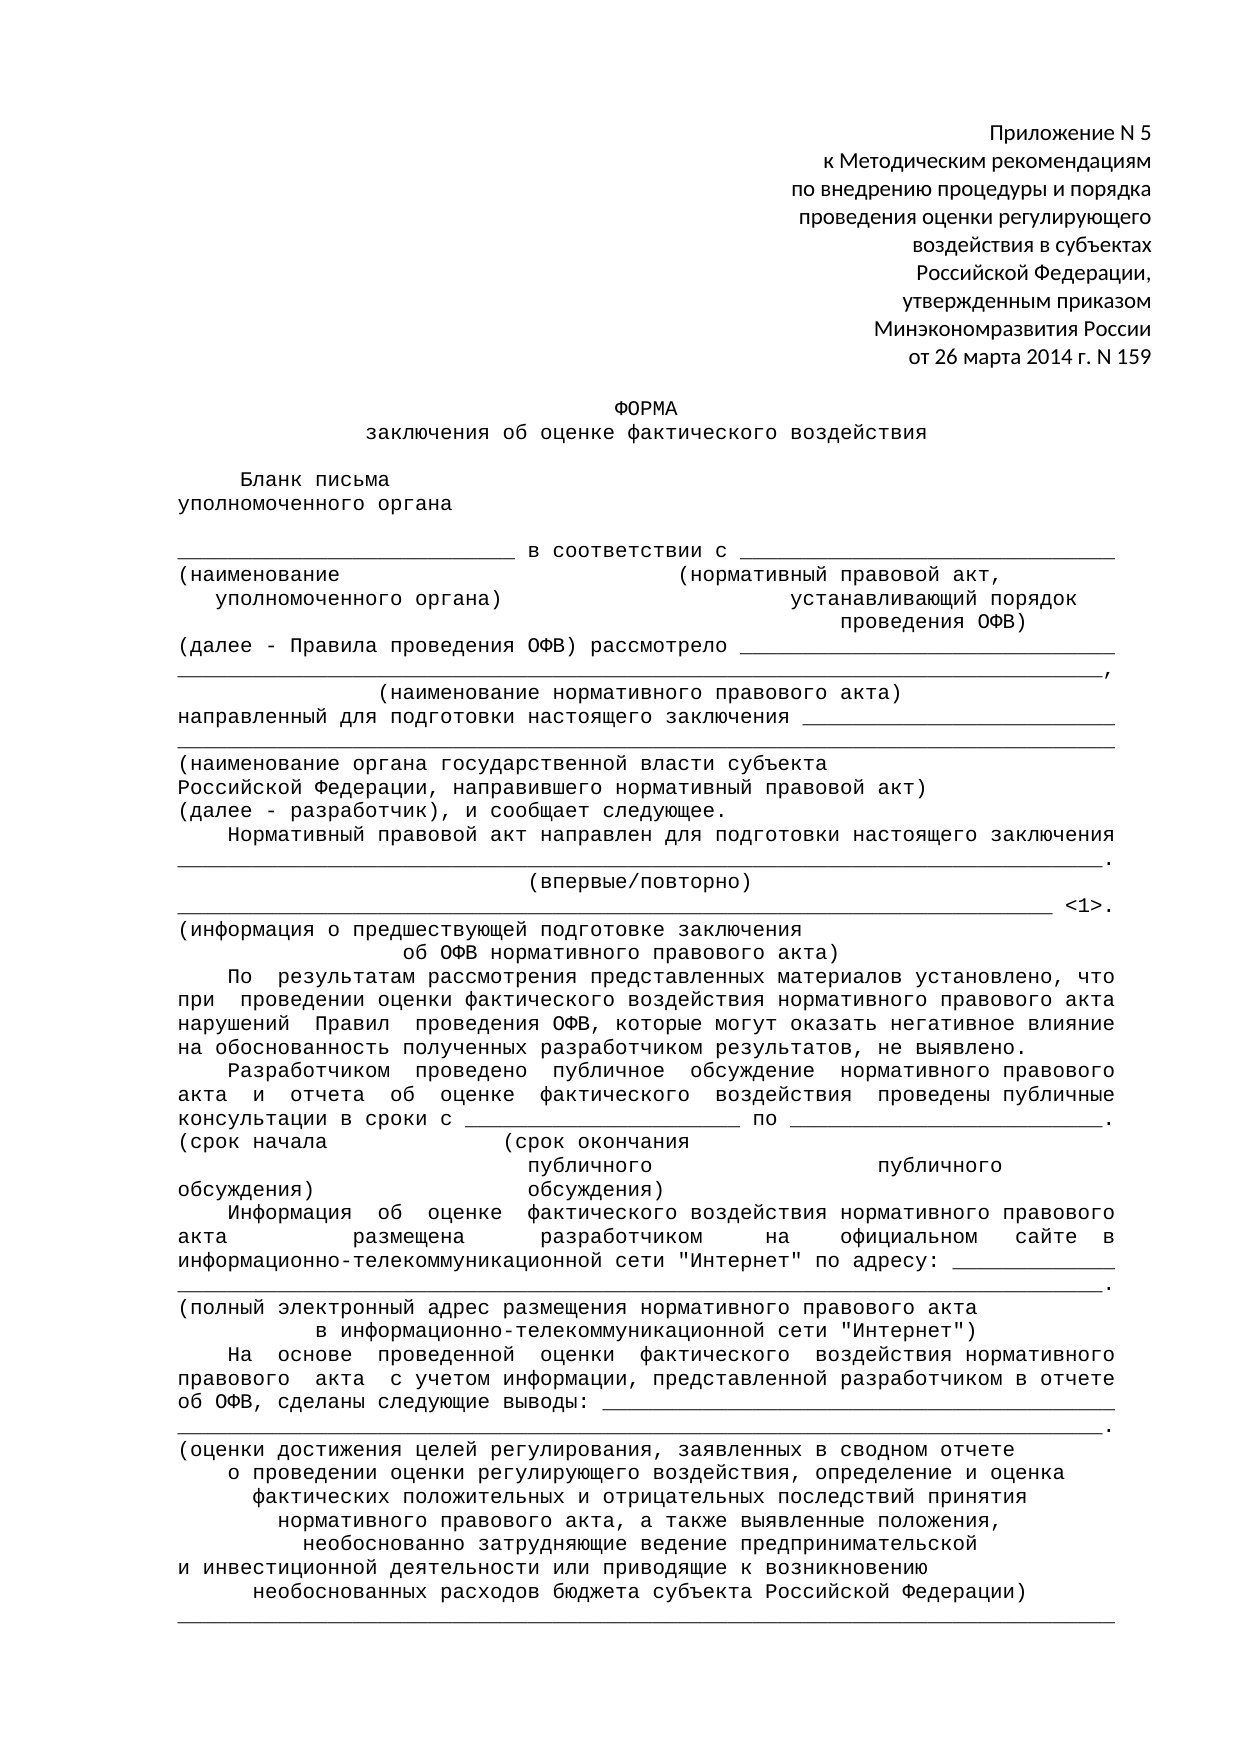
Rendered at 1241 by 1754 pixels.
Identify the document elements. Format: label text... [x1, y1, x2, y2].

text ФОРМА [177, 398, 1152, 422]
text (оценки достижения целей регулирования, заявленных в сводном отчете [177, 1439, 1152, 1462]
text уполномоченного органа) устанавливающий порядок [177, 587, 1152, 611]
text уполномоченного органа [177, 493, 1152, 517]
text Минэкономразвития России [177, 314, 1152, 342]
text Российской Федерации, [177, 258, 1152, 286]
text по внедрению процедуры и порядка [177, 174, 1152, 202]
text __________________________________________________________________________. [177, 848, 1152, 871]
text (наименование (нормативный правовой акт, [177, 564, 1152, 587]
text от 26 марта 2014 г. N 159 [177, 342, 1152, 370]
text ___________________________________________________________________________ [177, 1604, 1152, 1628]
text об ОФВ, сделаны следующие выводы: _________________________________________ [177, 1391, 1152, 1415]
text и инвестиционной деятельности или приводящие к возникновению [177, 1557, 1152, 1581]
text На основе проведенной оценки фактического воздействия нормативного [177, 1344, 1152, 1368]
text фактических положительных и отрицательных последствий принятия [177, 1486, 1152, 1510]
text ___________________________________________________________________________ [177, 729, 1152, 753]
text (далее - Правила проведения ОФВ) рассмотрело ______________________________ [177, 635, 1152, 658]
text акта и отчета об оценке фактического воздействия проведены публичные [177, 1084, 1152, 1108]
text нормативного правового акта, а также выявленные положения, [177, 1510, 1152, 1533]
text ___________________________ в соответствии с ______________________________ [177, 540, 1152, 564]
text __________________________________________________________________________, [177, 658, 1152, 682]
text (далее - разработчик), и сообщает следующее. [177, 800, 1152, 824]
text проведения ОФВ) [177, 611, 1152, 635]
text ______________________________________________________________________ <1>. [177, 895, 1152, 918]
text утвержденным приказом [177, 286, 1152, 314]
text акта размещена разработчиком на официальном сайте в [177, 1226, 1152, 1249]
text заключения об оценке фактического воздействия [177, 422, 1152, 446]
text на обоснованность полученных разработчиком результатов, не выявлено. [177, 1037, 1152, 1060]
text Российской Федерации, направившего нормативный правовой акт) [177, 777, 1152, 800]
text (наименование нормативного правового акта) [177, 682, 1152, 706]
text (информация о предшествующей подготовке заключения [177, 918, 1152, 942]
text в информационно-телекоммуникационной сети "Интернет") [177, 1321, 1152, 1344]
text (наименование органа государственной власти субъекта [177, 753, 1152, 777]
text правового акта с учетом информации, представленной разработчиком в отчете [177, 1368, 1152, 1391]
text По результатам рассмотрения представленных материалов установлено, что [177, 966, 1152, 989]
text __________________________________________________________________________. [177, 1273, 1152, 1297]
text при проведении оценки фактического воздействия нормативного правового акта [177, 989, 1152, 1013]
text проведения оценки регулирующего [177, 202, 1152, 230]
text __________________________________________________________________________. [177, 1415, 1152, 1439]
text направленный для подготовки настоящего заключения _________________________ [177, 706, 1152, 729]
text Нормативный правовой акт направлен для подготовки настоящего заключения [177, 824, 1152, 848]
text нарушений Правил проведения ОФВ, которые могут оказать негативное влияние [177, 1013, 1152, 1037]
text об ОФВ нормативного правового акта) [177, 942, 1152, 966]
text (полный электронный адрес размещения нормативного правового акта [177, 1297, 1152, 1321]
text Бланк письма [177, 469, 1152, 493]
text информационно-телекоммуникационной сети "Интернет" по адресу: _____________ [177, 1249, 1152, 1273]
text воздействия в субъектах [177, 230, 1152, 258]
text необоснованно затрудняющие ведение предпринимательской [177, 1533, 1152, 1557]
text Приложение N 5 [177, 118, 1152, 146]
text публичного публичного [177, 1155, 1152, 1179]
text обсуждения) обсуждения) [177, 1179, 1152, 1202]
text о проведении оценки регулирующего воздействия, определение и оценка [177, 1462, 1152, 1486]
text (срок начала (срок окончания [177, 1131, 1152, 1155]
text Разработчиком проведено публичное обсуждение нормативного правового [177, 1060, 1152, 1084]
text (впервые/повторно) [177, 871, 1152, 895]
text консультации в сроки с ______________________ по _________________________. [177, 1108, 1152, 1131]
text к Методическим рекомендациям [177, 146, 1152, 174]
text необоснованных расходов бюджета субъекта Российской Федерации) [177, 1581, 1152, 1604]
text Информация об оценке фактического воздействия нормативного правового [177, 1202, 1152, 1226]
